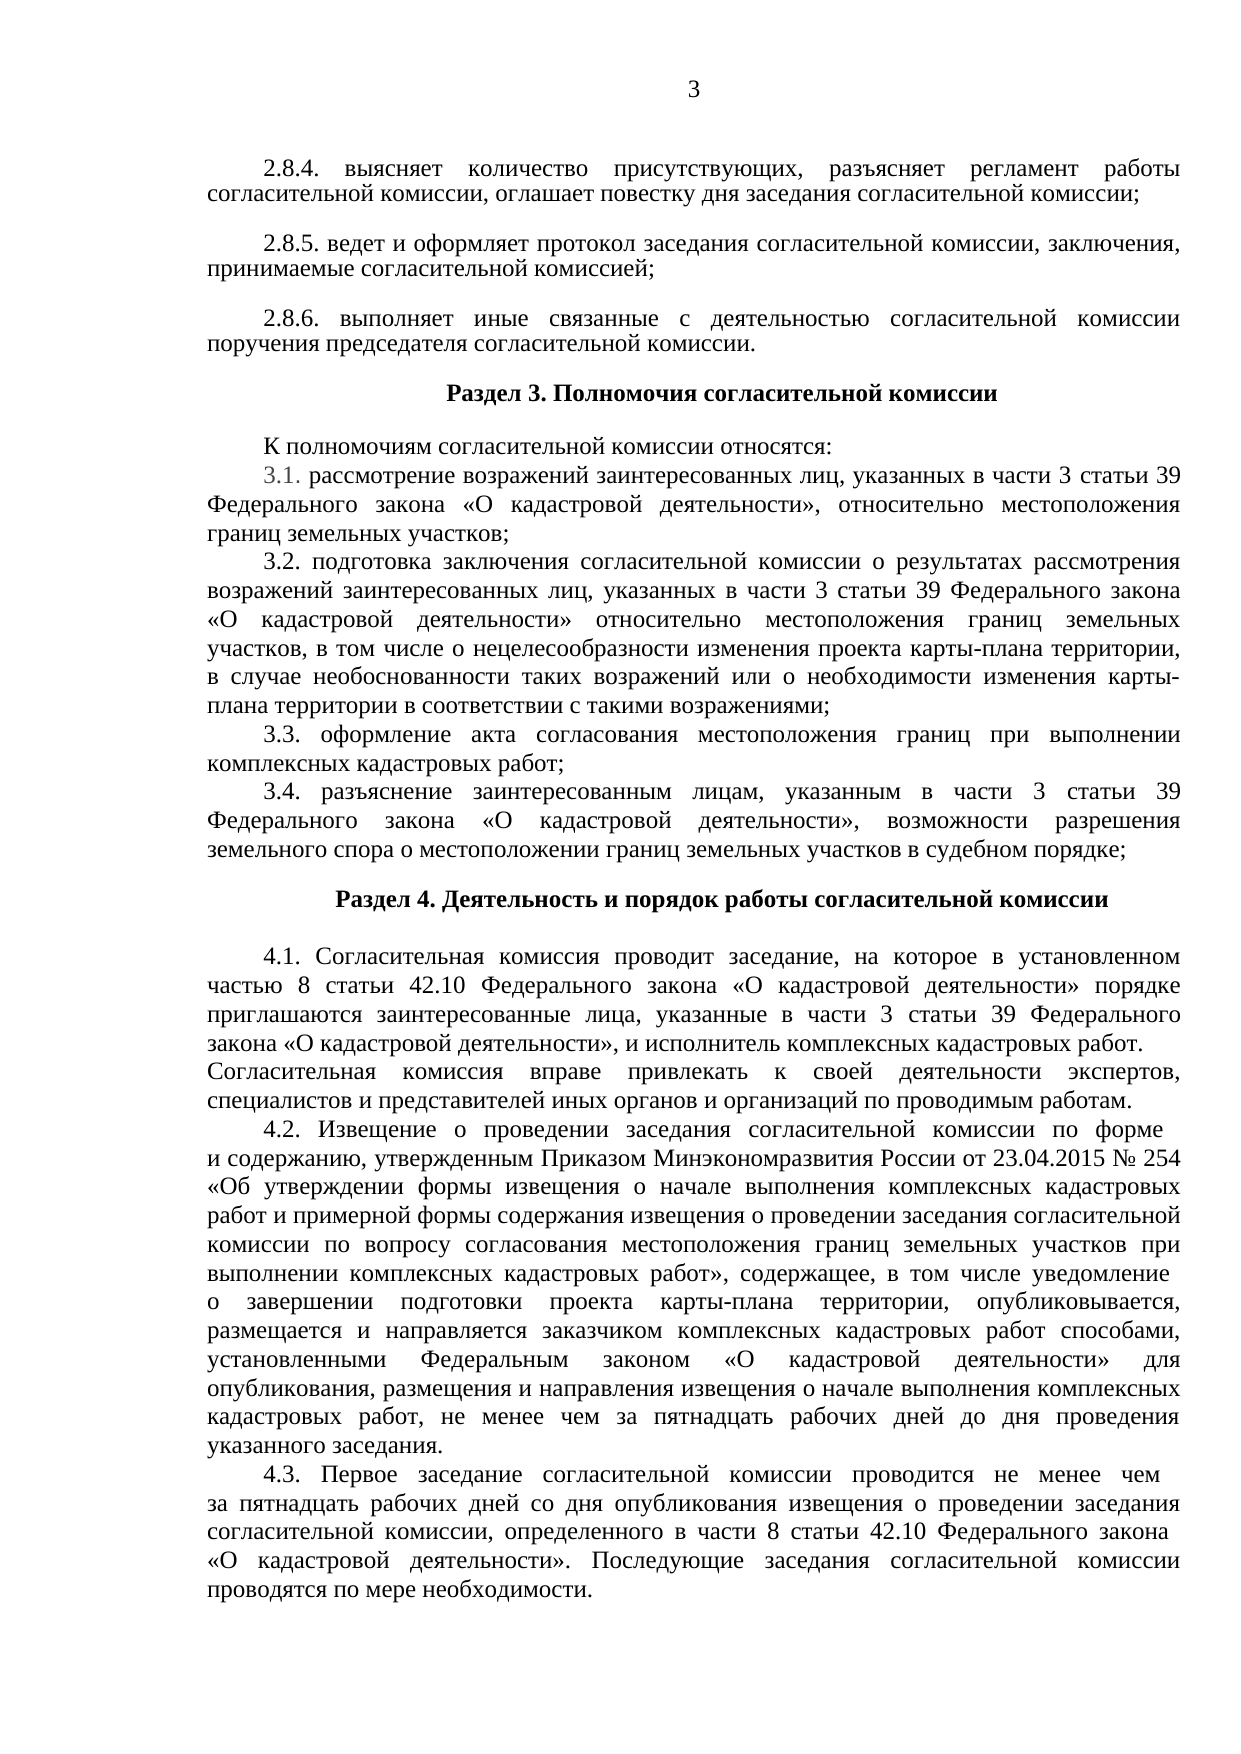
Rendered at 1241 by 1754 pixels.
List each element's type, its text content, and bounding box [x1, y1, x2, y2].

text 3.4. разъяснение заинтересованным лицам, указанным в части 3 статьи 39 Федерального закона «О кадастровой деятельности», возможности разрешения земельного спора о местоположении границ земельных участков в судебном порядке; [207, 776, 1181, 863]
text Согласительная комиссия вправе привлекать к своей деятельности экспертов, специалистов и представителей иных органов и организаций по проводимым работам. [207, 1056, 1181, 1114]
title Раздел 4. Деятельность и порядок работы согласительной комиссии [207, 888, 1181, 913]
text 4.1. Согласительная комиссия проводит заседание, на которое в установленном частью 8 статьи 42.10 Федерального закона «О кадастровой деятельности» порядке приглашаются заинтересованные лица, указанные в части 3 статьи 39 Федерального закона «О кадастровой деятельности», и исполнитель комплексных кадастровых работ. [207, 941, 1181, 1056]
title 2.8.4. выясняет количество присутствующих, разъясняет регламент работы согласительной комиссии, оглашает повестку дня заседания согласительной комиссии; [207, 156, 1181, 206]
title Раздел 3. Полномочия согласительной комиссии [207, 381, 1181, 406]
text 4.2. Извещение о проведении заседания согласительной комиссии по форме и содержанию, утвержденным Приказом Минэкономразвития России от 23.04.2015 № 254 «Об утверждении формы извещения о начале выполнения комплексных кадастровых работ и примерной формы содержания извещения о проведении заседания согласительной комиссии по вопросу согласования местоположения границ земельных участков при выполнении комплексных кадастровых работ», содержащее, в том числе уведомление о завершении подготовки проекта карты-плана территории, опубликовывается, размещается и направляется заказчиком комплексных кадастровых работ способами, установленными Федеральным законом «О кадастровой деятельности» для опубликования, размещения и направления извещения о начале выполнения комплексных кадастровых работ, не менее чем за пятнадцать рабочих дней до дня проведения указанного заседания. [207, 1114, 1181, 1459]
title 2.8.6. выполняет иные связанные с деятельностью согласительной комиссии поручения председателя согласительной комиссии. [207, 306, 1181, 356]
title 2.8.5. ведет и оформляет протокол заседания согласительной комиссии, заключения, принимаемые согласительной комиссией; [207, 231, 1181, 281]
text К полномочиям согласительной комиссии относятся: [207, 431, 1181, 460]
text 3.3. оформление акта согласования местоположения границ при выполнении комплексных кадастровых работ; [207, 719, 1181, 776]
text 3.2. подготовка заключения согласительной комиссии о результатах рассмотрения возражений заинтересованных лиц, указанных в части 3 статьи 39 Федерального закона «О кадастровой деятельности» относительно местоположения границ земельных участков, в том числе о нецелесообразности изменения проекта карты-плана территории, в случае необоснованности таких возражений или о необходимости изменения карты-плана территории в соответствии с такими возражениями; [207, 546, 1181, 719]
text 3.1. рассмотрение возражений заинтересованных лиц, указанных в части 3 статьи 39 Федерального закона «О кадастровой деятельности», относительно местоположения границ земельных участков; [207, 460, 1181, 546]
text 4.3. Первое заседание согласительной комиссии проводится не менее чем за пятнадцать рабочих дней со дня опубликования извещения о проведении заседания согласительной комиссии, определенного в части 8 статьи 42.10 Федерального закона «О кадастровой деятельности». Последующие заседания согласительной комиссии проводятся по мере необходимости. [207, 1459, 1181, 1603]
